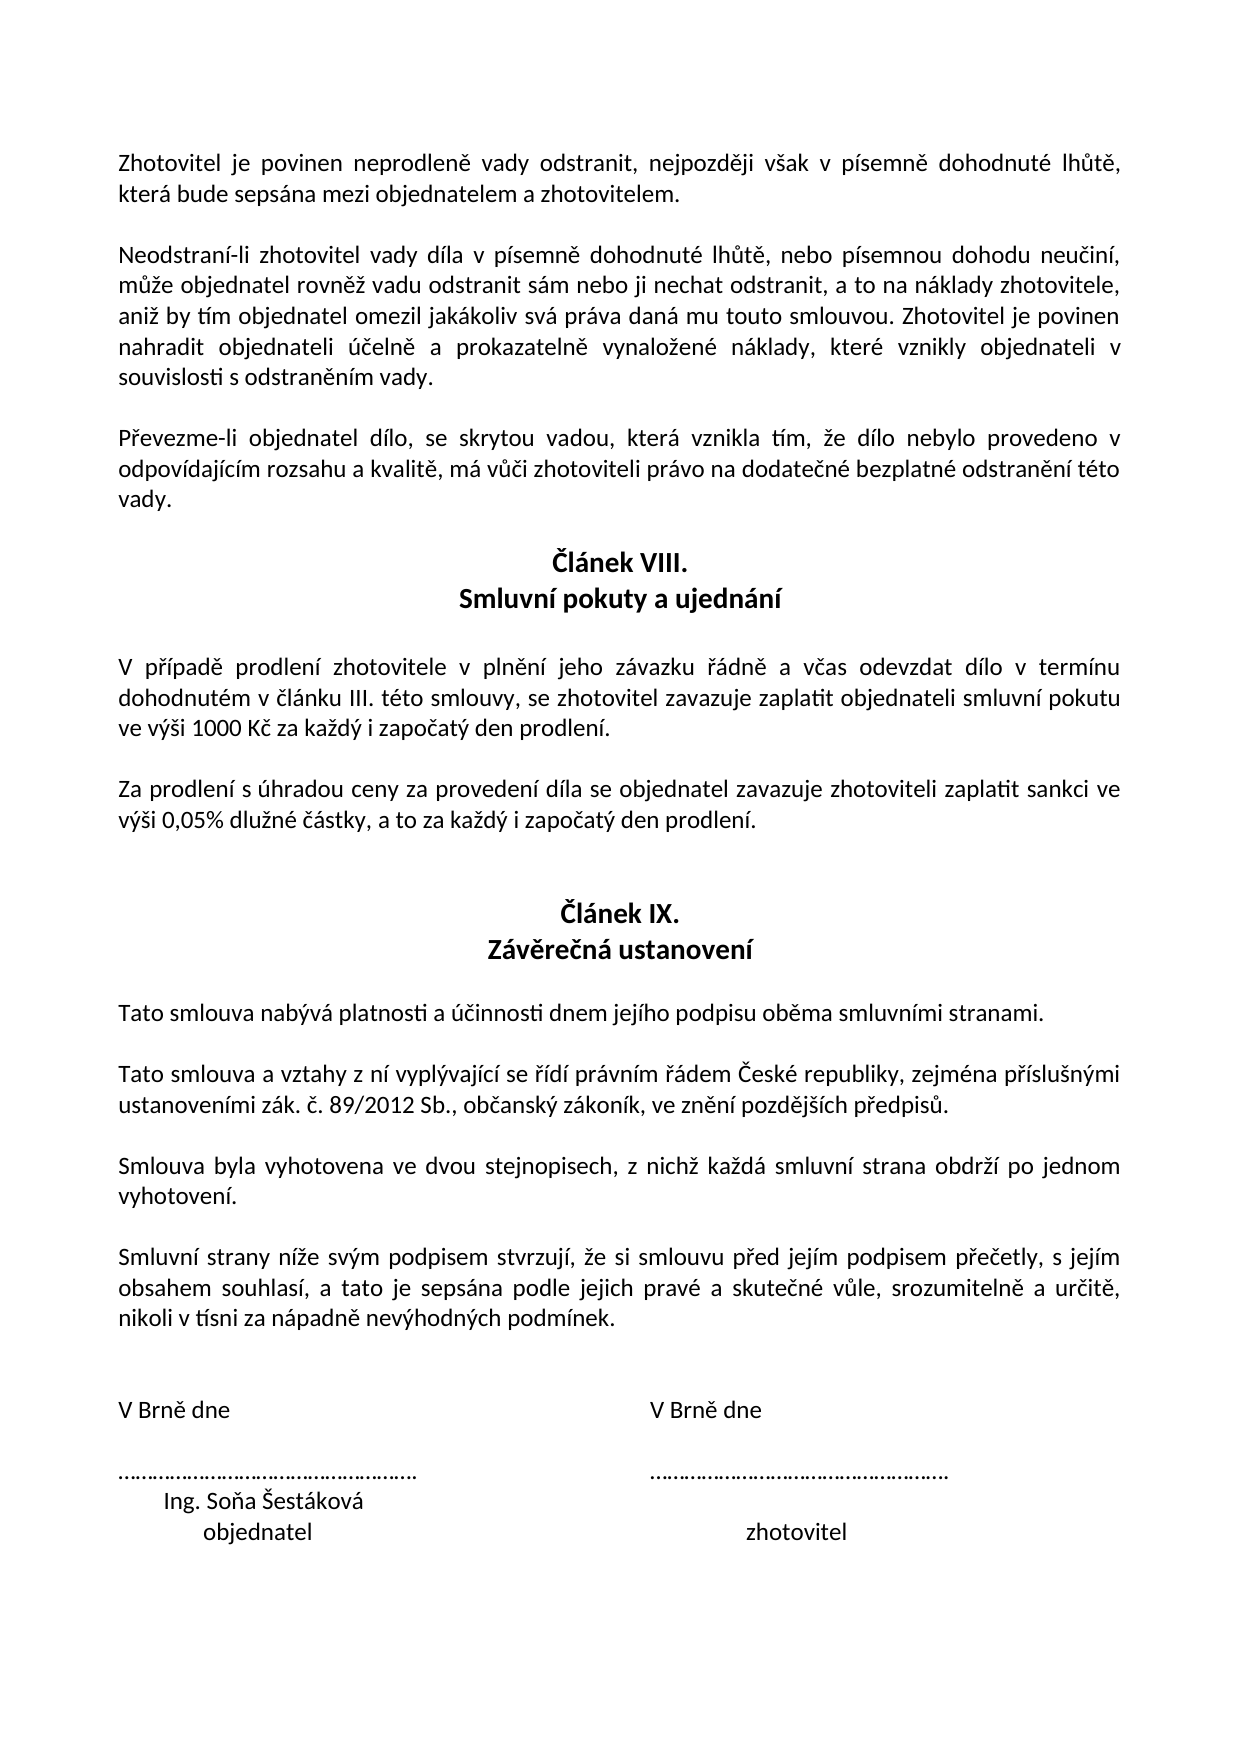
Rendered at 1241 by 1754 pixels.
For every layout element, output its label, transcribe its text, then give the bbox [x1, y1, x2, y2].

text ……………………………………………. ……………………………………………. [118, 1455, 1122, 1486]
text V Brně dne V Brně dne [118, 1394, 1122, 1424]
text Neodstraní-li zhotovitel vady díla v písemně dohodnuté lhůtě, nebo písemnou dohodu neučiní, může objednatel rovněž vadu odstranit sám nebo ji nechat odstranit, a to na náklady zhotovitele, aniž by tím objednatel omezil jakákoliv svá práva daná mu touto smlouvou. Zhotovitel je povinen nahradit objednateli účelně a prokazatelně vynaložené náklady, které vznikly objednateli v souvislosti s odstraněním vady. [118, 239, 1122, 392]
text Smluvní pokuty a ujednání [118, 580, 1122, 616]
text Smlouva byla vyhotovena ve dvou stejnopisech, z nichž každá smluvní strana obdrží po jednom vyhotovení. [118, 1150, 1122, 1211]
text Tato smlouva a vztahy z ní vyplývající se řídí právním řádem České republiky, zejména příslušnými ustanoveními zák. č. 89/2012 Sb., občanský zákoník, ve znění pozdějších předpisů. [118, 1058, 1122, 1119]
text Za prodlení s úhradou ceny za provedení díla se objednatel zavazuje zhotoviteli zaplatit sankci ve výši 0,05% dlužné částky, a to za každý i započatý den prodlení. [118, 773, 1122, 834]
text Zhotovitel je povinen neprodleně vady odstranit, nejpozději však v písemně dohodnuté lhůtě, která bude sepsána mezi objednatelem a zhotovitelem. [118, 148, 1122, 209]
text V případě prodlení zhotovitele v plnění jeho závazku řádně a včas odevzdat dílo v termínu dohodnutém v článku III. této smlouvy, se zhotovitel zavazuje zaplatit objednateli smluvní pokutu ve výši 1000 Kč za každý i započatý den prodlení. [118, 651, 1122, 743]
text Ing. Soňa Šestáková [118, 1486, 1122, 1516]
text objednatel zhotovitel [118, 1516, 1122, 1547]
text Závěrečná ustanovení [118, 931, 1122, 967]
text Tato smlouva nabývá platnosti a účinnosti dnem jejího podpisu oběma smluvními stranami. [118, 997, 1122, 1028]
text Převezme-li objednatel dílo, se skrytou vadou, která vznikla tím, že dílo nebylo provedeno v odpovídajícím rozsahu a kvalitě, má vůči zhotoviteli právo na dodatečné bezplatné odstranění této vady. [118, 422, 1122, 514]
text Článek IX. [118, 895, 1122, 931]
text Článek VIII. [118, 544, 1122, 580]
text Smluvní strany níže svým podpisem stvrzují, že si smlouvu před jejím podpisem přečetly, s jejím obsahem souhlasí, a tato je sepsána podle jejich pravé a skutečné vůle, srozumitelně a určitě, nikoli v tísni za nápadně nevýhodných podmínek. [118, 1241, 1122, 1333]
